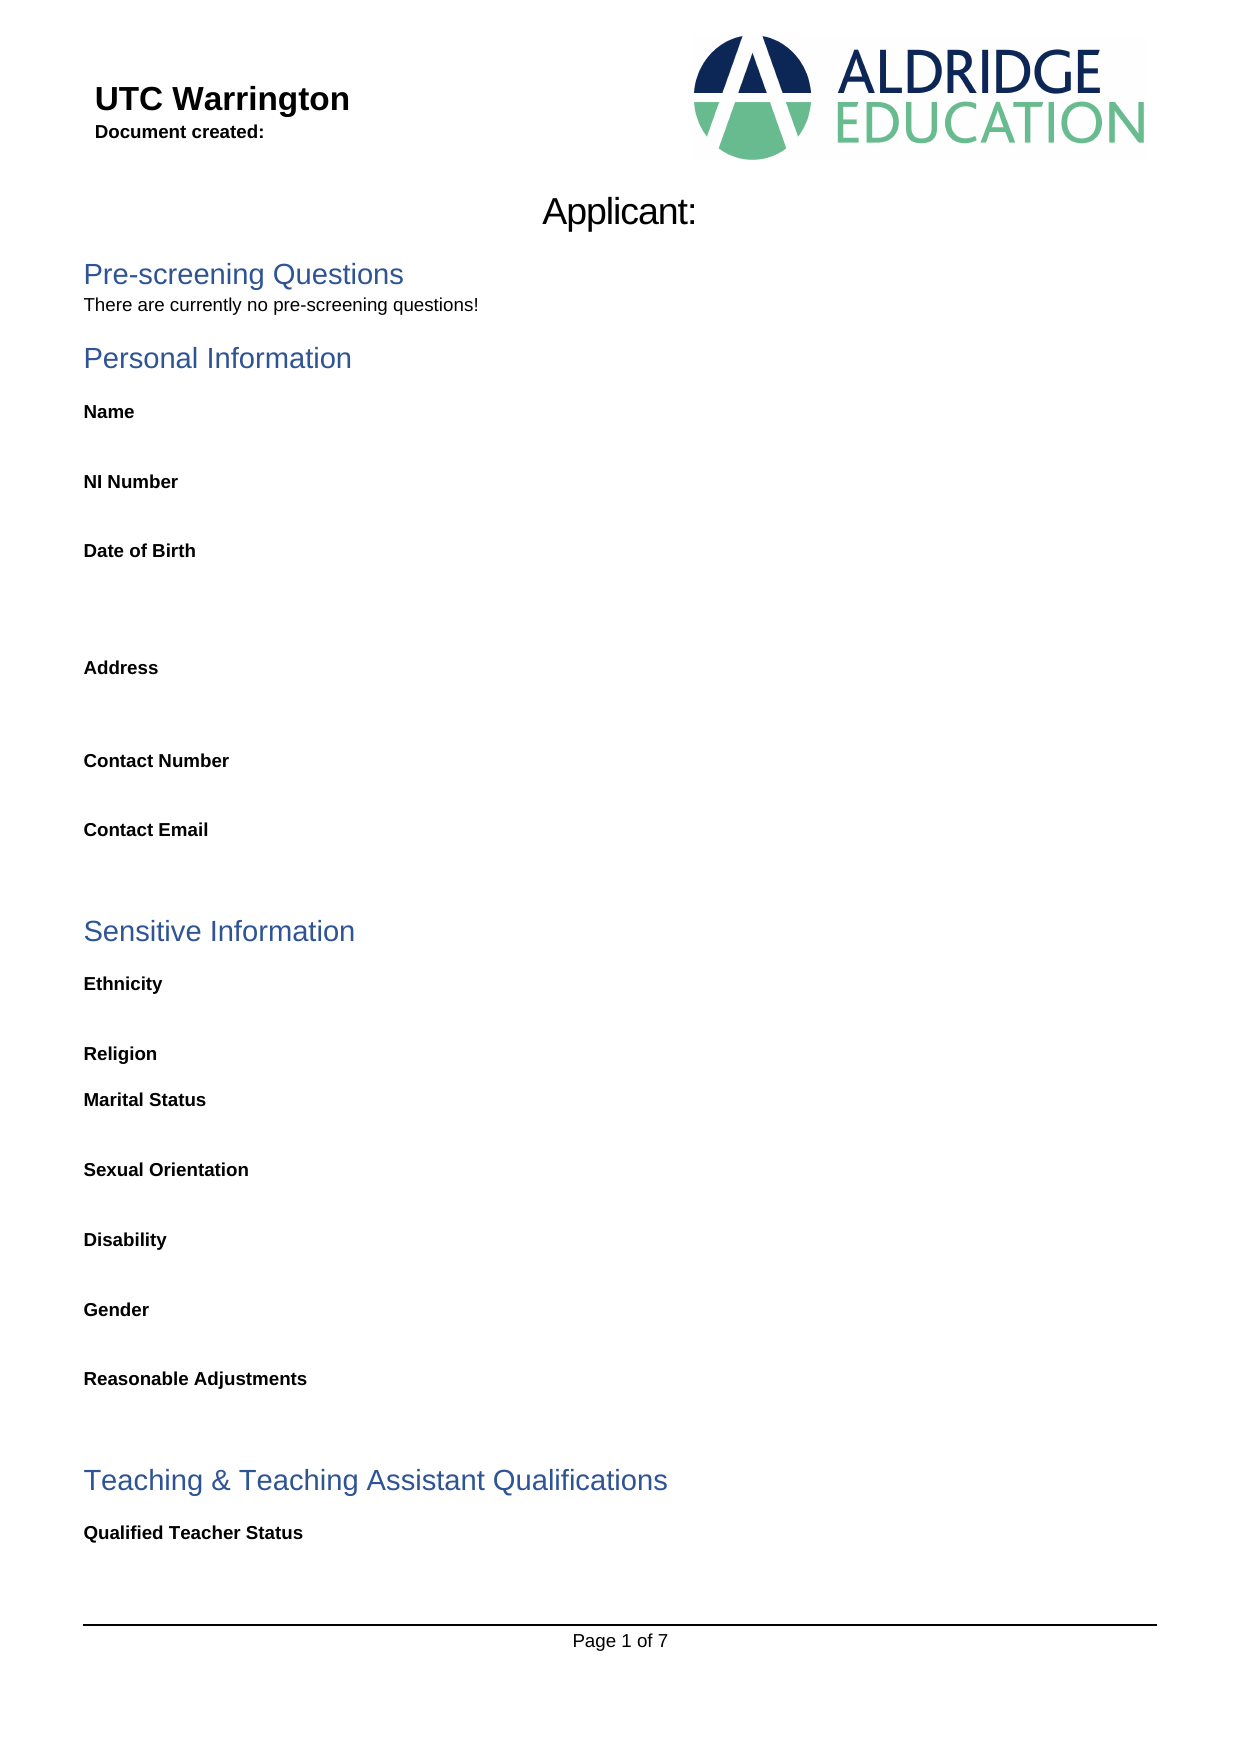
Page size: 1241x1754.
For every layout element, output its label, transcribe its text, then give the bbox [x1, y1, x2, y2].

picture [692, 35, 1146, 161]
subtitle Sensitive Information [83, 914, 1157, 947]
text Ethnicity Religion Marital Status Sexual Orientation Disability Gender Reasonable Adjustments [83, 950, 1157, 1436]
subtitle Teaching & Teaching Assistant Qualifications [83, 1463, 1157, 1496]
text There are currently no pre-screening questions! [83, 293, 1157, 315]
subtitle Personal Information [83, 342, 1157, 375]
text Name NI Number Date of Birth Address Contact Number Contact Email [83, 378, 1157, 887]
subtitle Pre-screening Questions [83, 257, 1157, 291]
title Applicant: [83, 189, 1157, 232]
